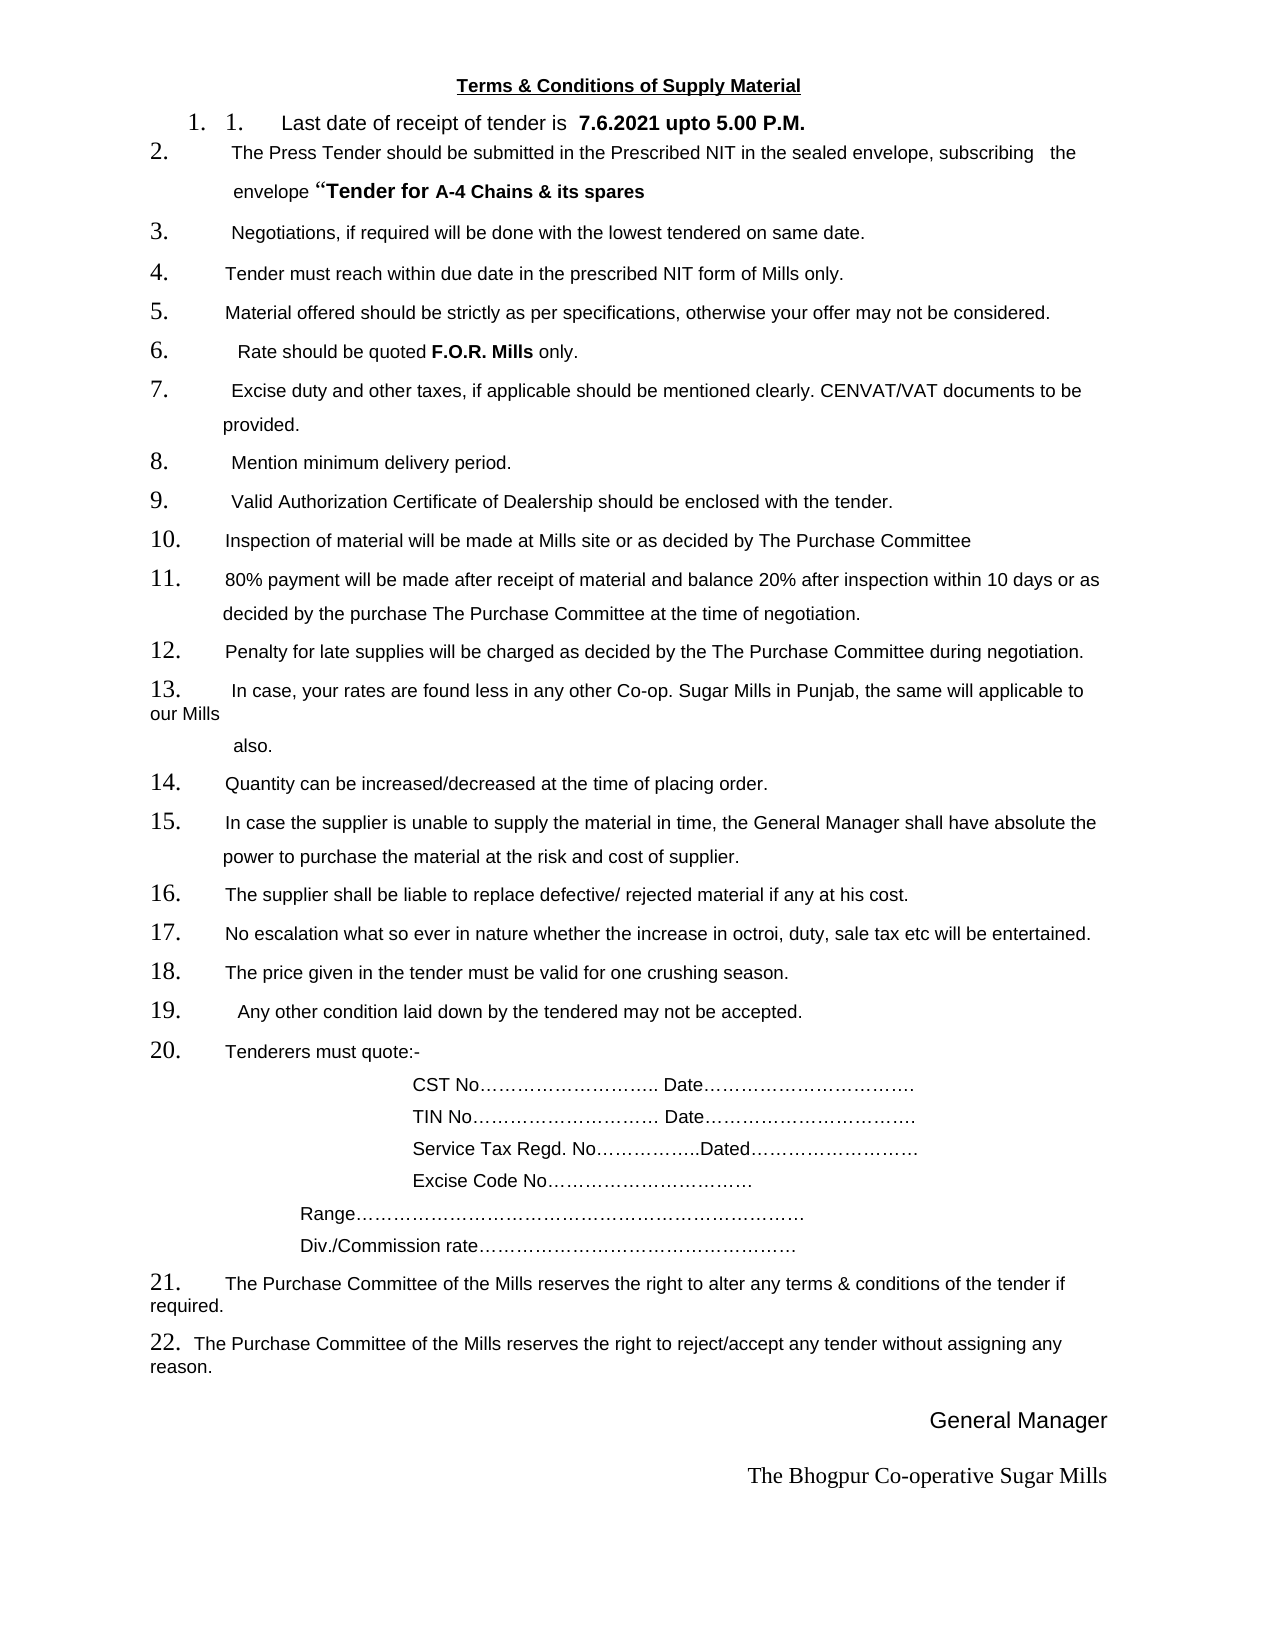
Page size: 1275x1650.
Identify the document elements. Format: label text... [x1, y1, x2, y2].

text 13. In case, your rates are found less in any other Co-op. Sugar Mills in Punjab, the same will applicable to our Mills [150, 674, 1107, 724]
text Terms & Conditions of Supply Material [150, 75, 1107, 97]
text Service Tax Regd. No……………..Dated……………………… [412, 1138, 1107, 1160]
text 2. The Press Tender should be submitted in the Prescribed NIT in the sealed envelope, subscribing the [150, 136, 1107, 164]
list 1. Last date of receipt of tender is 7.6.2021 upto 5.00 P.M. [187, 107, 1107, 136]
text 17. No escalation what so ever in nature whether the increase in octroi, duty, sale tax etc will be entertained. [150, 917, 1107, 946]
text 18. The price given in the tender must be valid for one crushing season. [150, 956, 1107, 985]
subtitle General Manager [150, 1407, 1107, 1433]
text TIN No………………………… Date……………………………. [412, 1106, 1107, 1128]
text 21. The Purchase Committee of the Mills reserves the right to alter any terms & conditions of the tender if required. [150, 1267, 1107, 1317]
text 14. Quantity can be increased/decreased at the time of placing order. [150, 767, 1107, 796]
text 8. Mention minimum delivery period. [150, 446, 1107, 474]
text 15. In case the supplier is unable to supply the material in time, the General Manager shall have absolute the [150, 806, 1107, 835]
subtitle The Bhogpur Co-operative Sugar Mills [150, 1462, 1107, 1489]
text Excise Code No…………………………… [412, 1170, 1107, 1192]
text 6. Rate should be quoted F.O.R. Mills only. [150, 335, 1107, 364]
text 4. Tender must reach within due date in the prescribed NIT form of Mills only. [150, 257, 1107, 285]
text 3. Negotiations, if required will be done with the lowest tendered on same date. [150, 216, 1107, 244]
text 10. Inspection of material will be made at Mills site or as decided by The Purchase Committee [150, 524, 1107, 553]
text 11. 80% payment will be made after receipt of material and balance 20% after inspection within 10 days or as [150, 563, 1107, 592]
text 19. Any other condition laid down by the tendered may not be accepted. [150, 996, 1107, 1024]
text decided by the purchase The Purchase Committee at the time of negotiation. [150, 603, 1107, 624]
text envelope “Tender for A-4 Chains & its spares [150, 175, 1107, 204]
text power to purchase the material at the risk and cost of supplier. [150, 846, 1107, 867]
text 9. Valid Authorization Certificate of Dealership should be enclosed with the tender. [150, 485, 1107, 514]
text 7. Excise duty and other taxes, if applicable should be mentioned clearly. CENVAT/VAT documents to be [150, 374, 1107, 403]
text 20. Tenderers must quote:- [150, 1035, 1107, 1063]
text also. [150, 735, 1107, 757]
text 5. Material offered should be strictly as per specifications, otherwise your offer may not be considered. [150, 296, 1107, 324]
text Range……………………………………………………………… [300, 1202, 1107, 1224]
text 16. The supplier shall be liable to replace defective/ rejected material if any at his cost. [150, 878, 1107, 906]
text 12. Penalty for late supplies will be charged as decided by the The Purchase Committee during negotiation. [150, 635, 1107, 664]
text provided. [150, 414, 1107, 435]
text CST No……………………….. Date……………………………. [412, 1074, 1107, 1096]
text Div./Commission rate…………………………………………… [300, 1234, 1107, 1256]
text 22. The Purchase Committee of the Mills reserves the right to reject/accept any tender without assigning any reason. [150, 1327, 1107, 1378]
